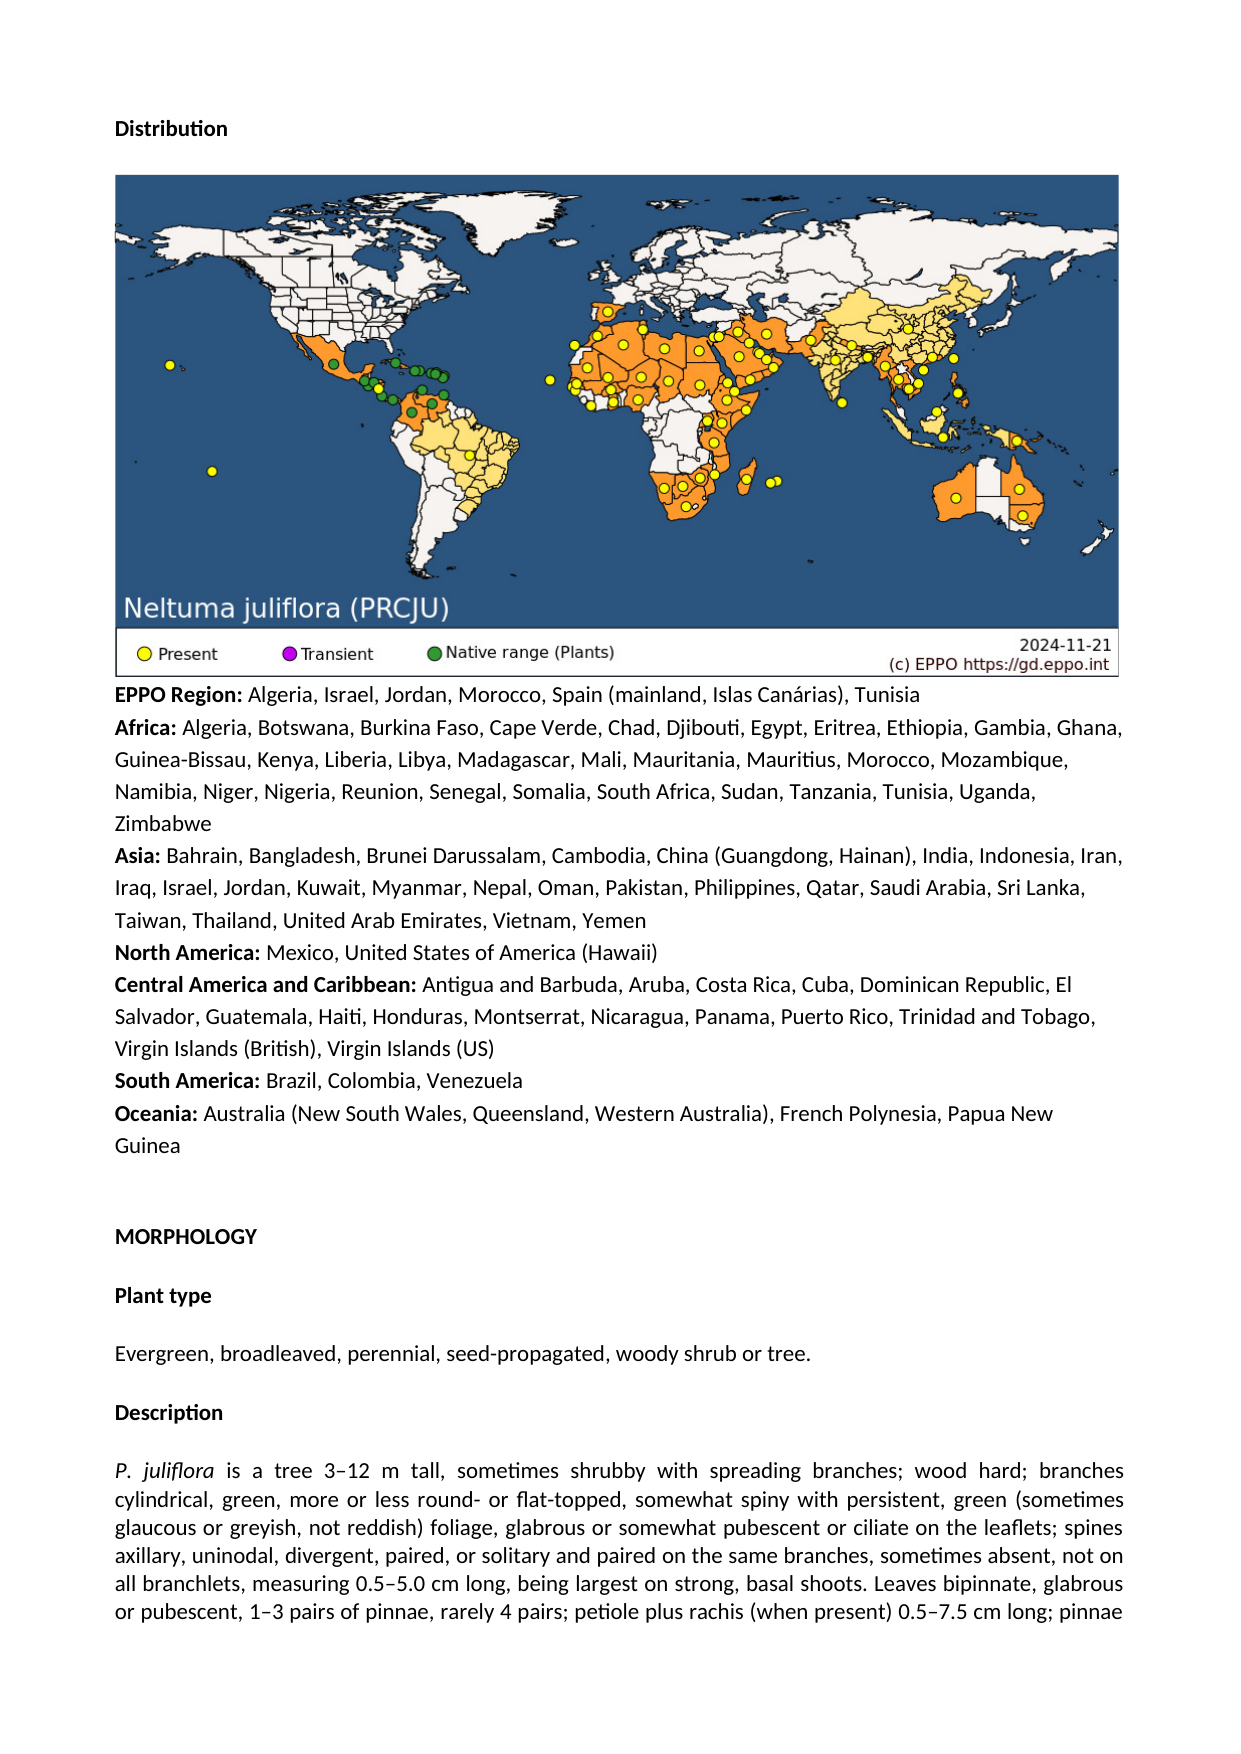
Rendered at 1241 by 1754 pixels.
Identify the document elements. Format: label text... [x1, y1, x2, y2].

text Plant type [114, 1281, 1126, 1309]
text Description [114, 1398, 1126, 1426]
picture [114, 173, 1119, 677]
text MORPHOLOGY [114, 1194, 1126, 1251]
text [114, 1457, 1126, 1625]
text Evergreen, broadleaved, perennial, seed-propagated, woody shrub or tree. [114, 1339, 1126, 1368]
text Distribution [114, 114, 1126, 143]
